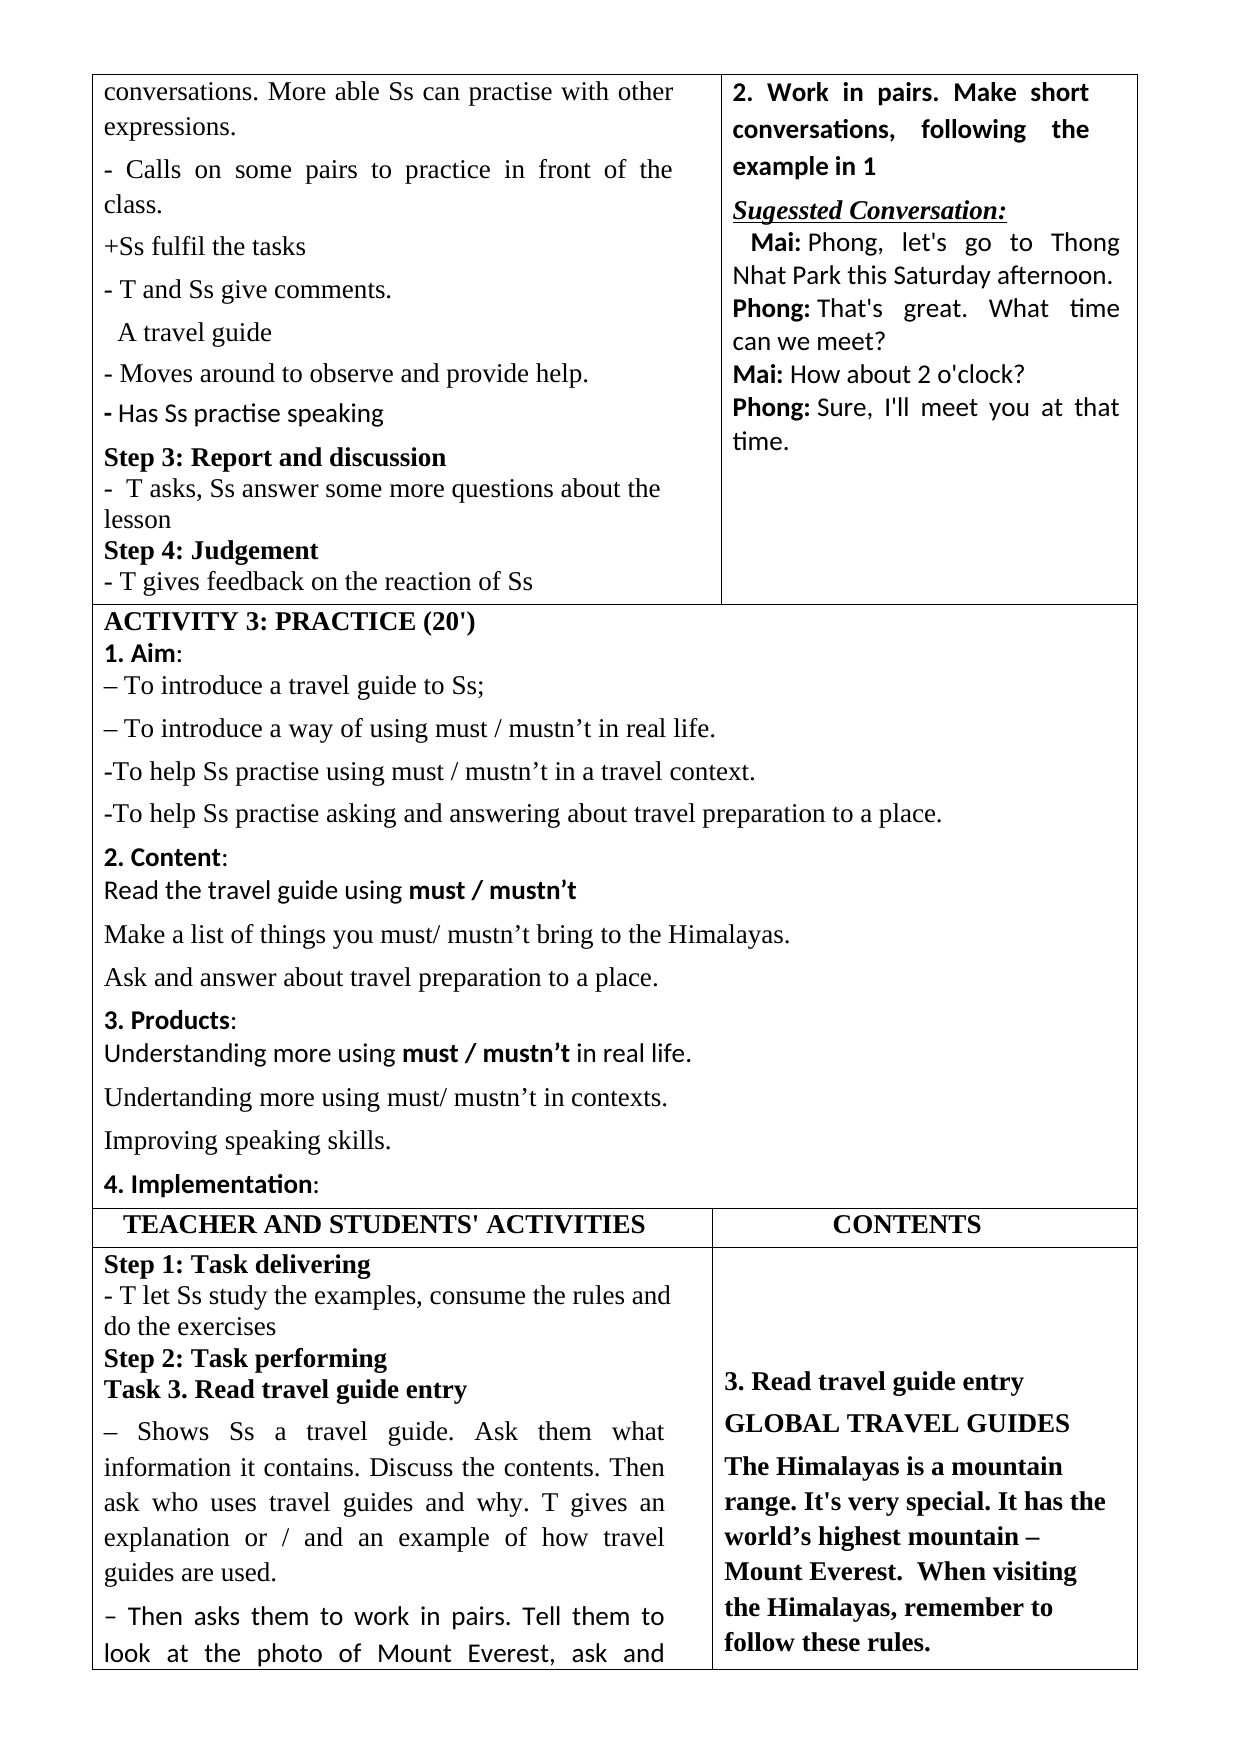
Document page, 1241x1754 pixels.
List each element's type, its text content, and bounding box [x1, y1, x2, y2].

table_cell ACTIVITY 3: PRACTICE (20') 1. Aim: – To introduce a travel guide to Ss; – To introduce a way of using must / mustn’t in real life. -To help Ss practise using must / mustn’t in a travel context. -To help Ss practise asking and answering about travel preparation to a place. 2. Content: Read the travel guide using must / mustn’t Make a list of things you must/ mustn’t bring to the Himalayas. Ask and answer about travel preparation to a place. 3. Products: Understanding more using must / mustn’t in real life. Undertanding more using must/ mustn’t in contexts. Improving speaking skills. 4. Implementation: [93, 605, 1137, 1207]
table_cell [713, 1248, 1137, 1669]
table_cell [93, 75, 721, 604]
table_cell CONTENTS [713, 1209, 1137, 1247]
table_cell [93, 1248, 712, 1669]
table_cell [722, 75, 1137, 604]
table_cell TEACHER AND STUDENTS' ACTIVITIES [93, 1209, 712, 1247]
